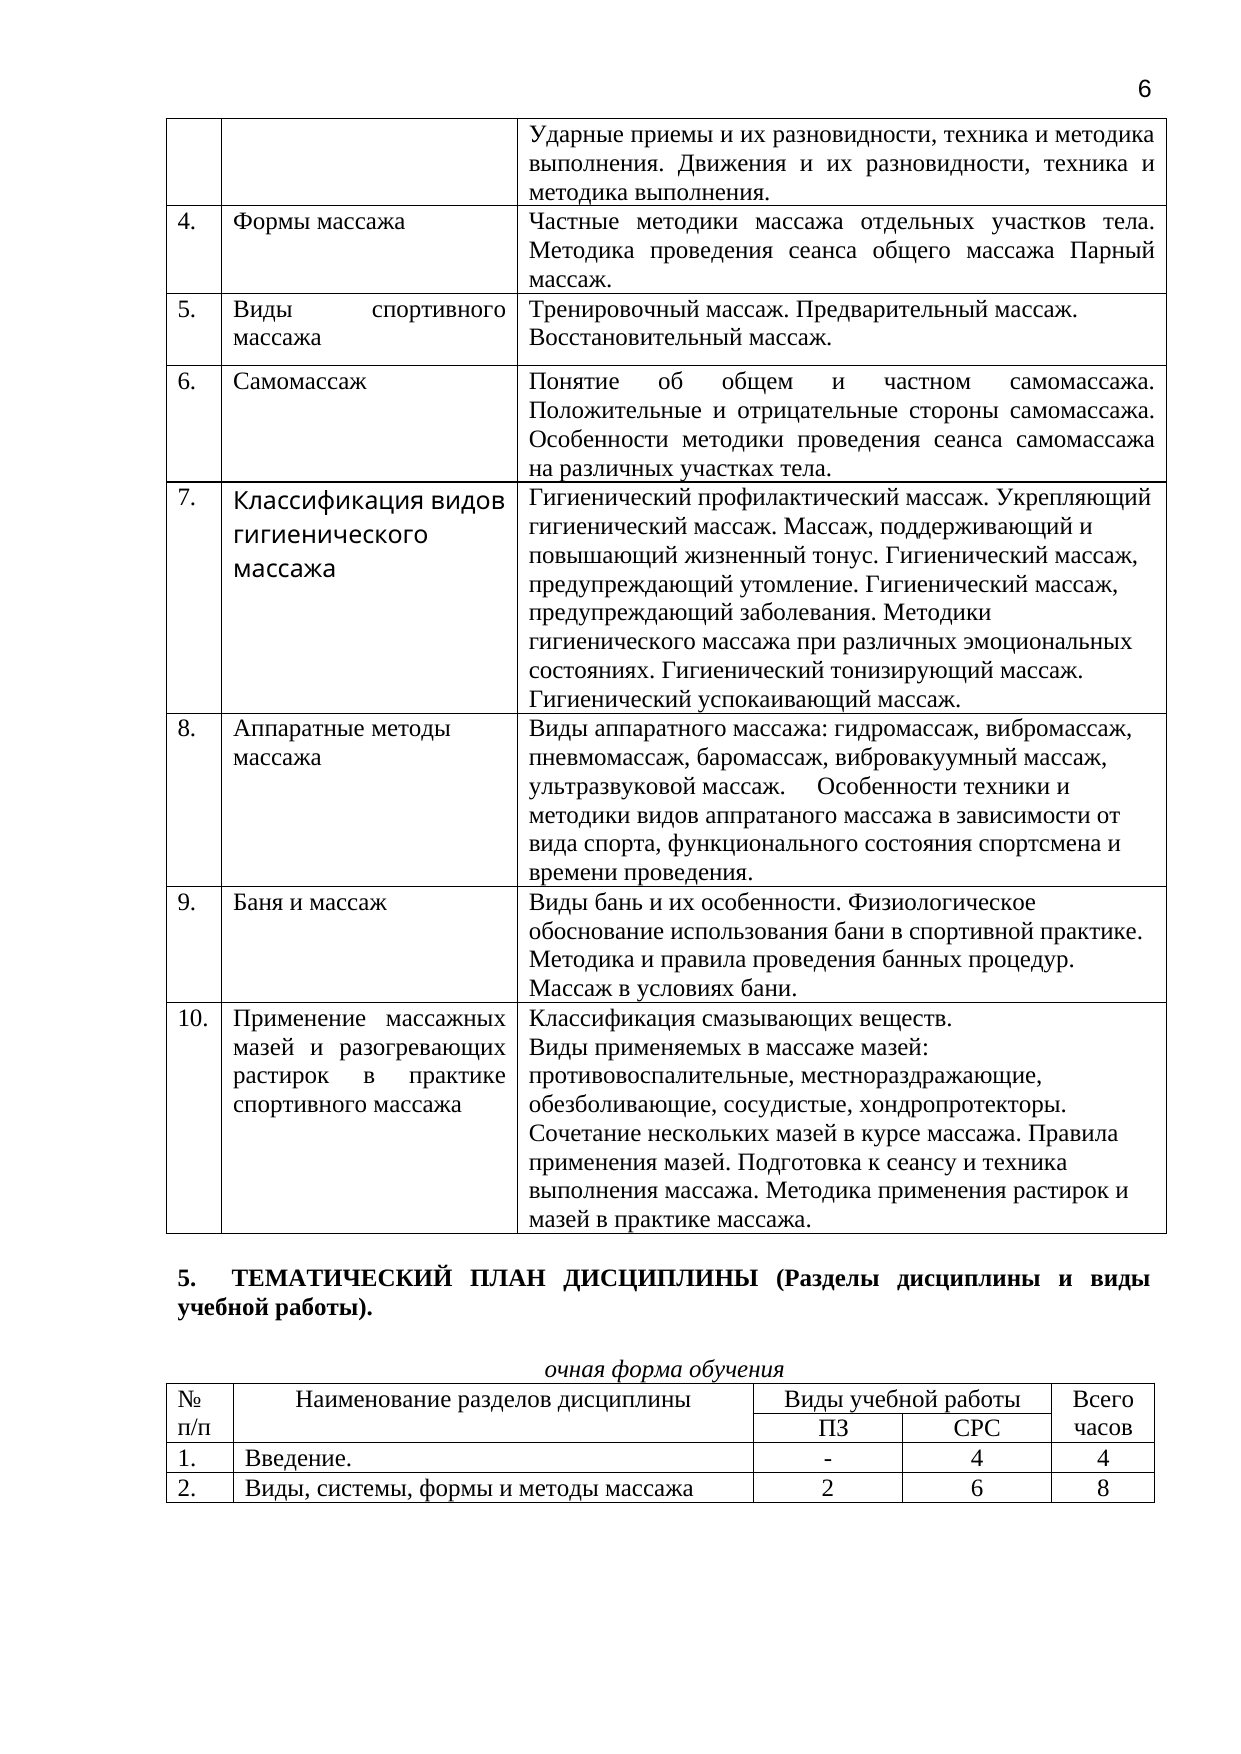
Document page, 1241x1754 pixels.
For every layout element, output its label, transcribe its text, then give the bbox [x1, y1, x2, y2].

text 5. ТЕМАТИЧЕСКИЙ ПЛАН ДИСЦИПЛИНЫ (Разделы дисциплины и виды учебной работы). [177, 1263, 1152, 1320]
table_cell 4 [1052, 1443, 1154, 1472]
table_cell Тренировочный массаж. Предварительный массаж. Восстановительный массаж. [518, 294, 1166, 365]
table_cell Классификация смазывающих веществ. Виды применяемых в массаже мазей: противовоспалительные, местнораздражающие, обезболивающие, сосудистые, хондропротекторы. Сочетание нескольких мазей в курсе массажа. Правила применения мазей. Подготовка к сеансу и техника выполнения массажа. Методика применения растирок и мазей в практике массажа. [518, 1003, 1166, 1233]
table_header Виды учебной работы [754, 1384, 1051, 1412]
table_cell Введение. [234, 1443, 753, 1472]
table_cell 6 [903, 1473, 1051, 1502]
text очная форма обучения [177, 1354, 1152, 1383]
table_cell Применение массажных мазей и разогревающих растирок в практике спортивного массажа [222, 1003, 517, 1233]
table_cell Аппаратные методы массажа [222, 714, 517, 886]
table_cell - [754, 1443, 902, 1472]
table_cell 7. [167, 483, 221, 712]
table_cell Частные методики массажа отдельных участков тела. Методика проведения сеанса общего массажа Парный массаж. [518, 206, 1166, 293]
table_cell 5. [167, 294, 221, 365]
table_cell Виды аппаратного массажа: гидромассаж, вибромассаж, пневмомассаж, баромассаж, вибровакуумный массаж, ультразвуковой массаж. Особенности техники и методики видов аппратаного массажа в зависимости от вида спорта, функционального состояния спортсмена и времени проведения. [518, 714, 1166, 886]
table_cell 8 [1052, 1473, 1154, 1502]
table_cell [518, 119, 1166, 205]
table_cell Виды спортивного массажа [222, 294, 517, 365]
table_header № п/п [167, 1384, 233, 1442]
table_cell Баня и массаж [222, 887, 517, 1002]
table_cell СРС [903, 1414, 1051, 1442]
table_cell 2 [754, 1473, 902, 1502]
table_cell ПЗ [754, 1414, 902, 1442]
table_cell 4. [167, 206, 221, 293]
table_header Наименование разделов дисциплины [234, 1384, 753, 1442]
table_cell Самомассаж [222, 366, 517, 481]
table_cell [222, 119, 517, 205]
table_cell 4 [903, 1443, 1051, 1472]
table_cell 10. [167, 1003, 221, 1233]
table_cell 3. [167, 119, 221, 205]
table_cell 1. [167, 1443, 233, 1472]
table_cell Виды бань и их особенности. Физиологическое обоснование использования бани в спортивной практике. Методика и правила проведения банных процедур. Массаж в условиях бани. [518, 887, 1166, 1002]
table_cell Классификация видов гигиенического массажа [222, 483, 517, 712]
table_cell 2. [167, 1473, 233, 1502]
table_cell Понятие об общем и частном самомассажа. Положительные и отрицательные стороны самомассажа. Особенности методики проведения сеанса самомассажа на различных участках тела. [518, 366, 1166, 481]
table_header Всего часов [1052, 1384, 1154, 1442]
table_cell 6. [167, 366, 221, 481]
table_cell Виды, системы, формы и методы массажа [234, 1473, 753, 1502]
table_cell 9. [167, 887, 221, 1002]
table_cell Гигиенический профилактический массаж. Укрепляющий гигиенический массаж. Массаж, поддерживающий и повышающий жизненный тонус. Гигиенический массаж, предупреждающий утомление. Гигиенический массаж, предупреждающий заболевания. Методики гигиенического массажа при различных эмоциональных состояниях. Гигиенический тонизирующий массаж. Гигиенический успокаивающий массаж. [518, 483, 1166, 712]
table_cell 8. [167, 714, 221, 886]
table_cell Формы массажа [222, 206, 517, 293]
